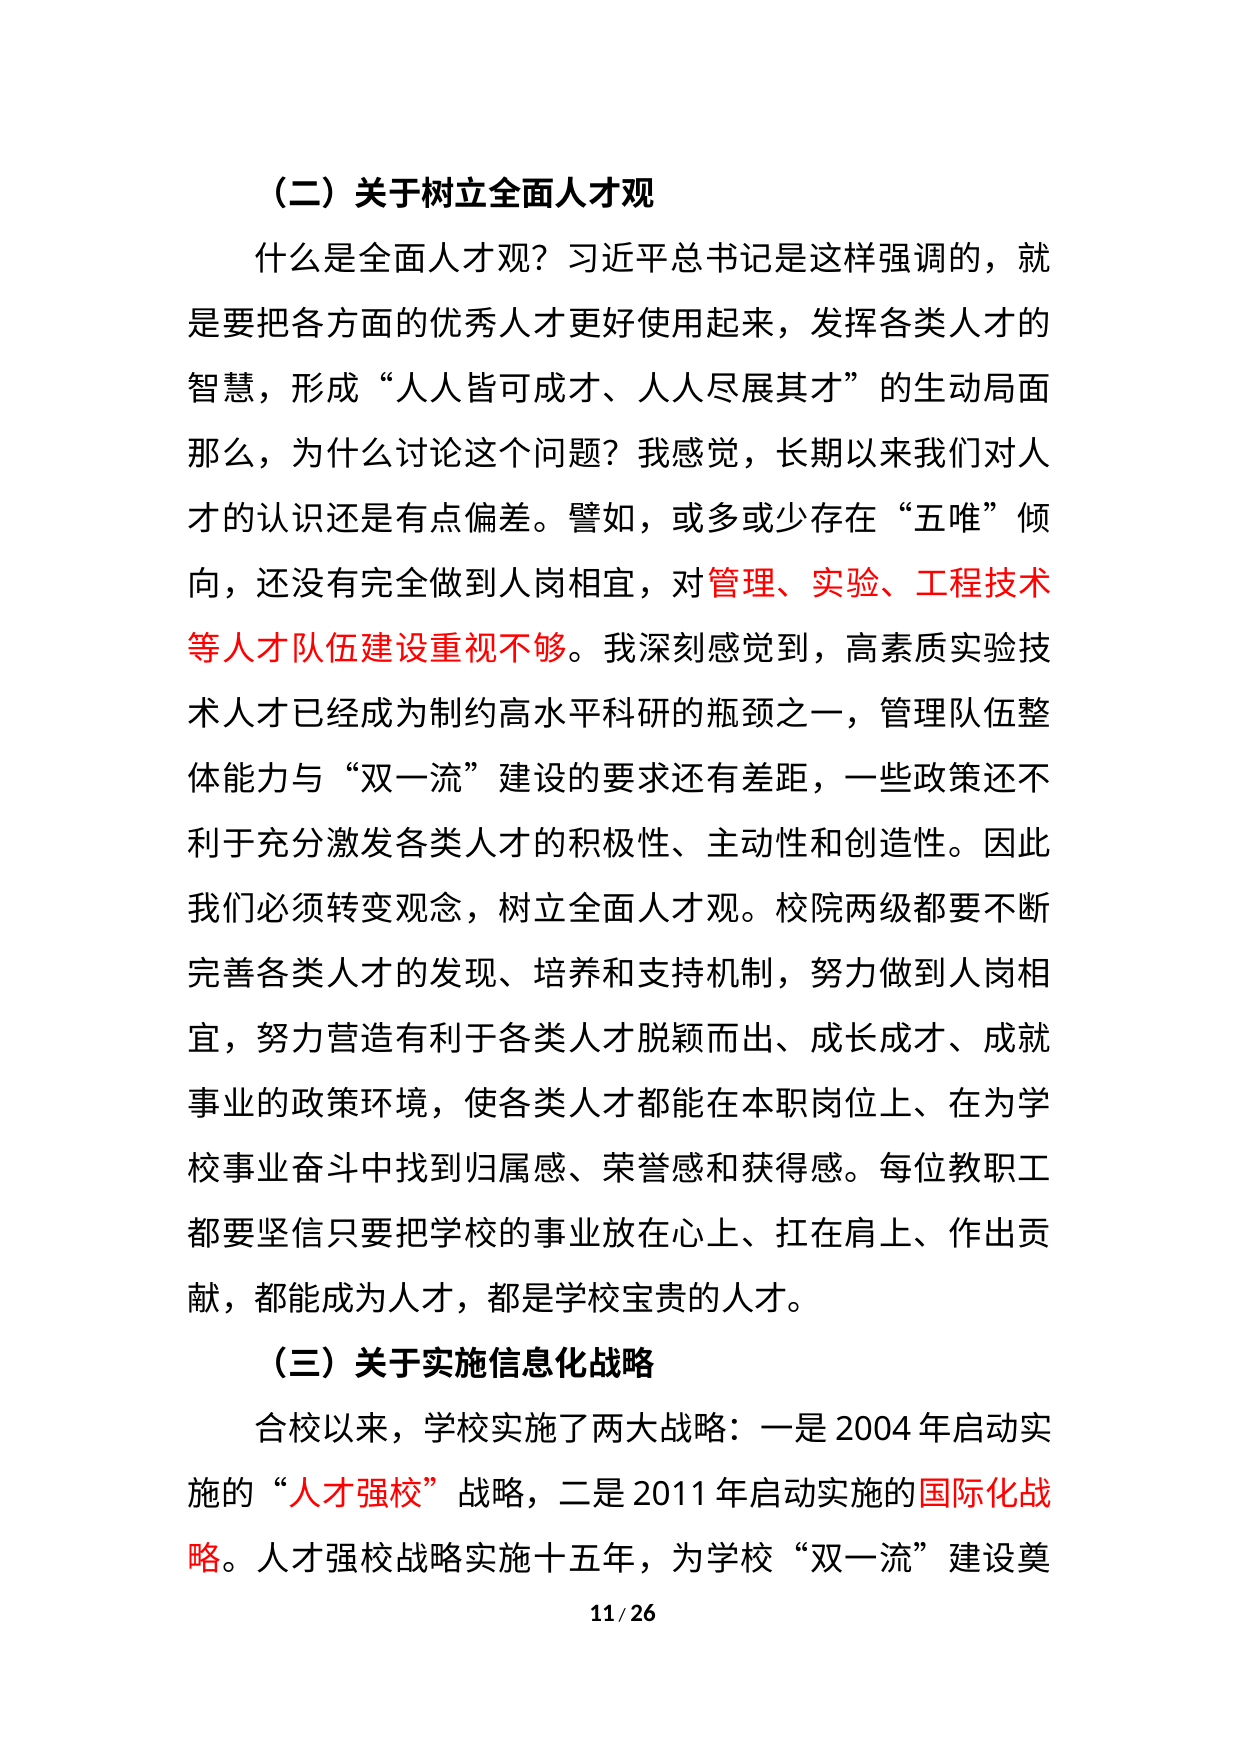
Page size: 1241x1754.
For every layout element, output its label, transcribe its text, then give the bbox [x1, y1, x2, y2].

text （三）关于实施信息化战略 [187, 1328, 1053, 1393]
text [187, 1393, 1053, 1588]
text 什么是全面人才观？习近平总书记是这样强调的，就是要把各方面的优秀人才更好使用起来，发挥各类人才的智慧，形成“人人皆可成才、人人尽展其才”的生动局面。那么，为什么讨论这个问题？我感觉，长期以来我们对人才的认识还是有点偏差。譬如，或多或少存在“五唯”倾向，还没有完全做到人岗相宜，对管理、实验、工程技术等人才队伍建设重视不够。我深刻感觉到，高素质实验技术人才已经成为制约高水平科研的瓶颈之一，管理队伍整体能力与“双一流”建设的要求还有差距，一些政策还不利于充分激发各类人才的积极性、主动性和创造性。因此，我们必须转变观念，树立全面人才观。校院两级都要不断完善各类人才的发现、培养和支持机制，努力做到人岗相宜，努力营造有利于各类人才脱颖而出、成长成才、成就事业的政策环境，使各类人才都能在本职岗位上、在为学校事业奋斗中找到归属感、荣誉感和获得感。每位教职工都要坚信只要把学校的事业放在心上、扛在肩上、作出贡献，都能成为人才，都是学校宝贵的人才。 [187, 223, 1053, 1328]
text （二）关于树立全面人才观 [187, 158, 1053, 223]
